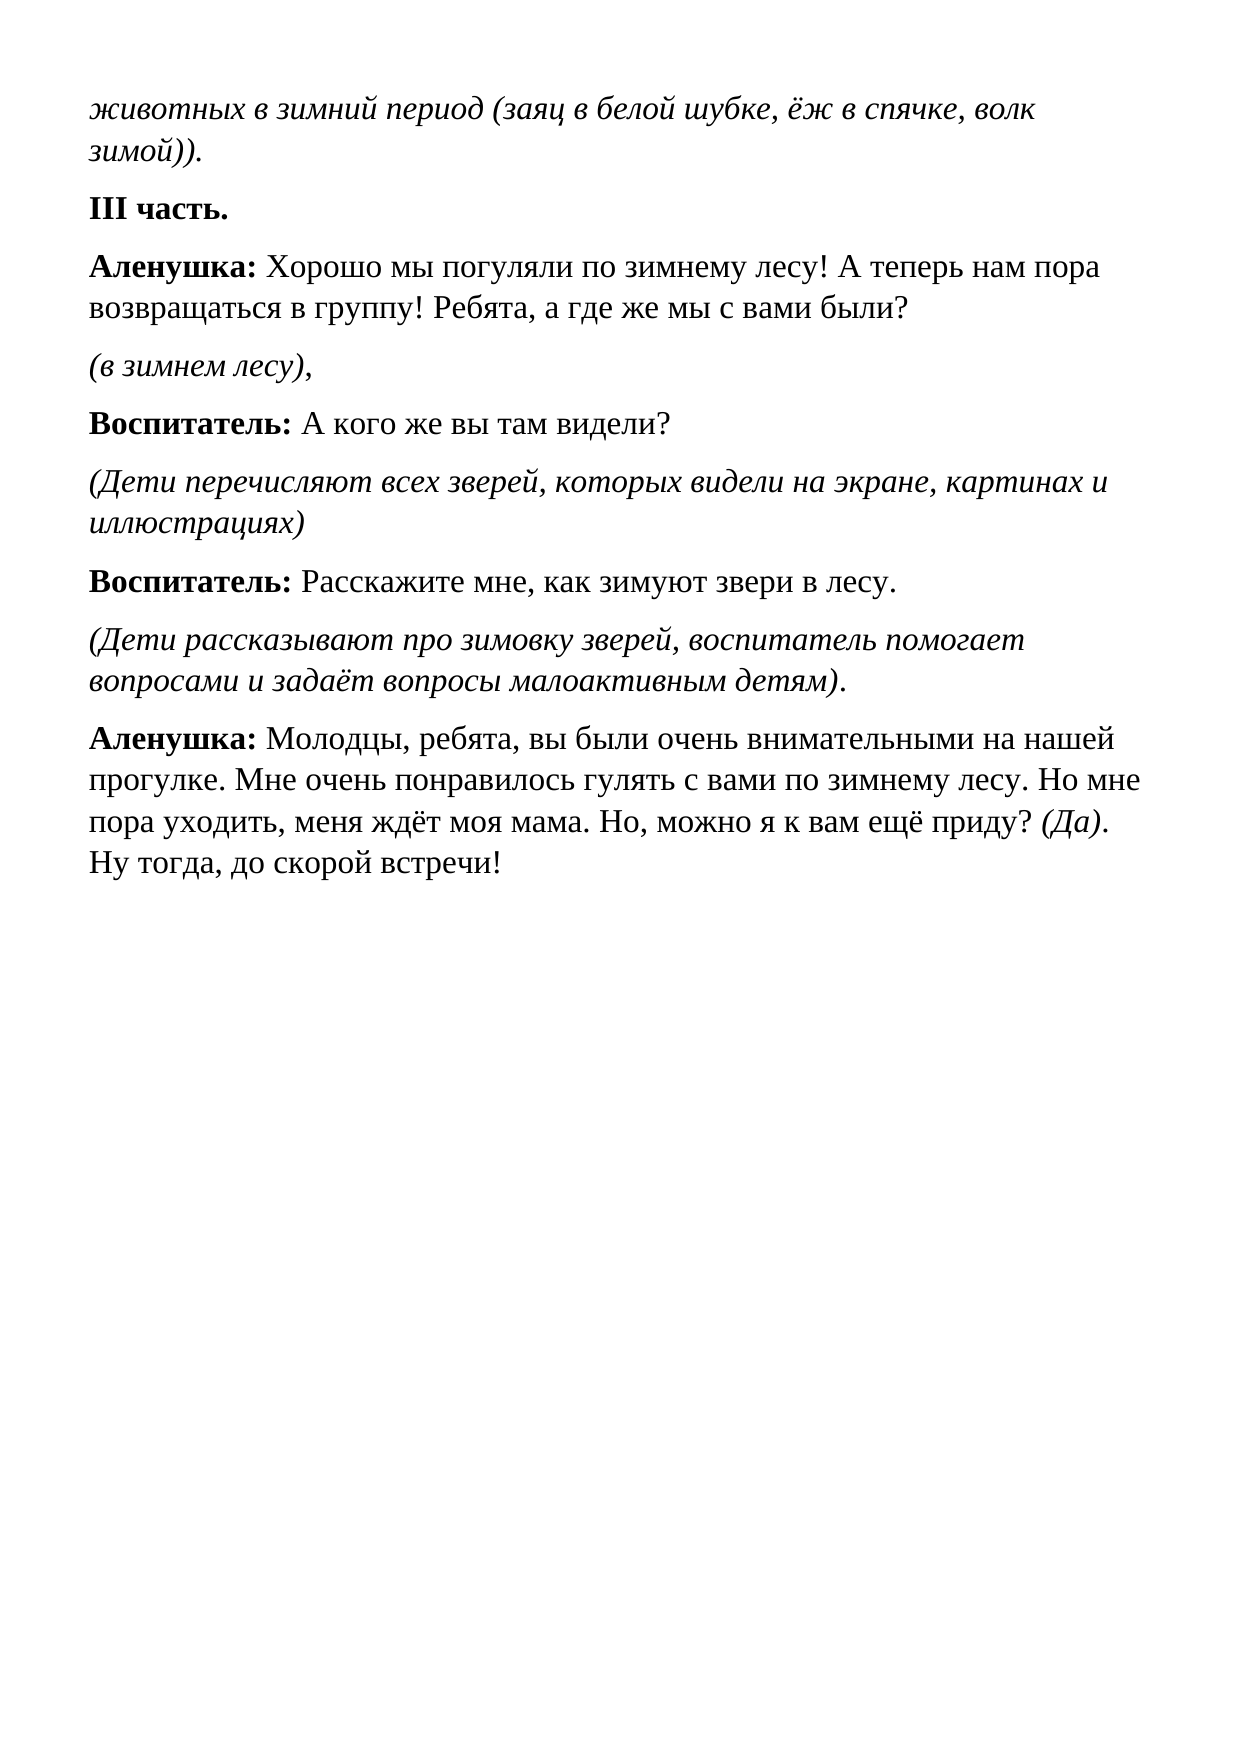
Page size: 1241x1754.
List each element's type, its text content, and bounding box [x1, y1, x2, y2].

text (Дети рассказывают про зимовку зверей, воспитатель помогает вопросами и задаёт вопросы малоактивным детям). [89, 619, 1152, 698]
text Аленушка: Хорошо мы погуляли по зимнему лесу! А теперь нам пора возвращаться в группу! Ребята, а где же мы с вами были? [89, 246, 1152, 326]
text Воспитатель: Расскажите мне, как зимуют звери в лесу. [89, 561, 1152, 599]
text (в зимнем лесу), [89, 345, 1152, 384]
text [89, 89, 1152, 168]
text Воспитатель: А кого же вы там видели? [89, 403, 1152, 442]
text Аленушка: Молодцы, ребята, вы были очень внимательными на нашей прогулке. Мне очень понравилось гулять с вами по зимнему лесу. Но мне пора уходить, меня ждёт моя мама. Но, можно я к вам ещё приду? (Да). Ну тогда, до скорой встречи! [89, 718, 1152, 881]
text (Дети перечисляют всех зверей, которых видели на экране, картинах и иллюстрациях) [89, 461, 1152, 541]
text III часть. [89, 188, 1152, 226]
